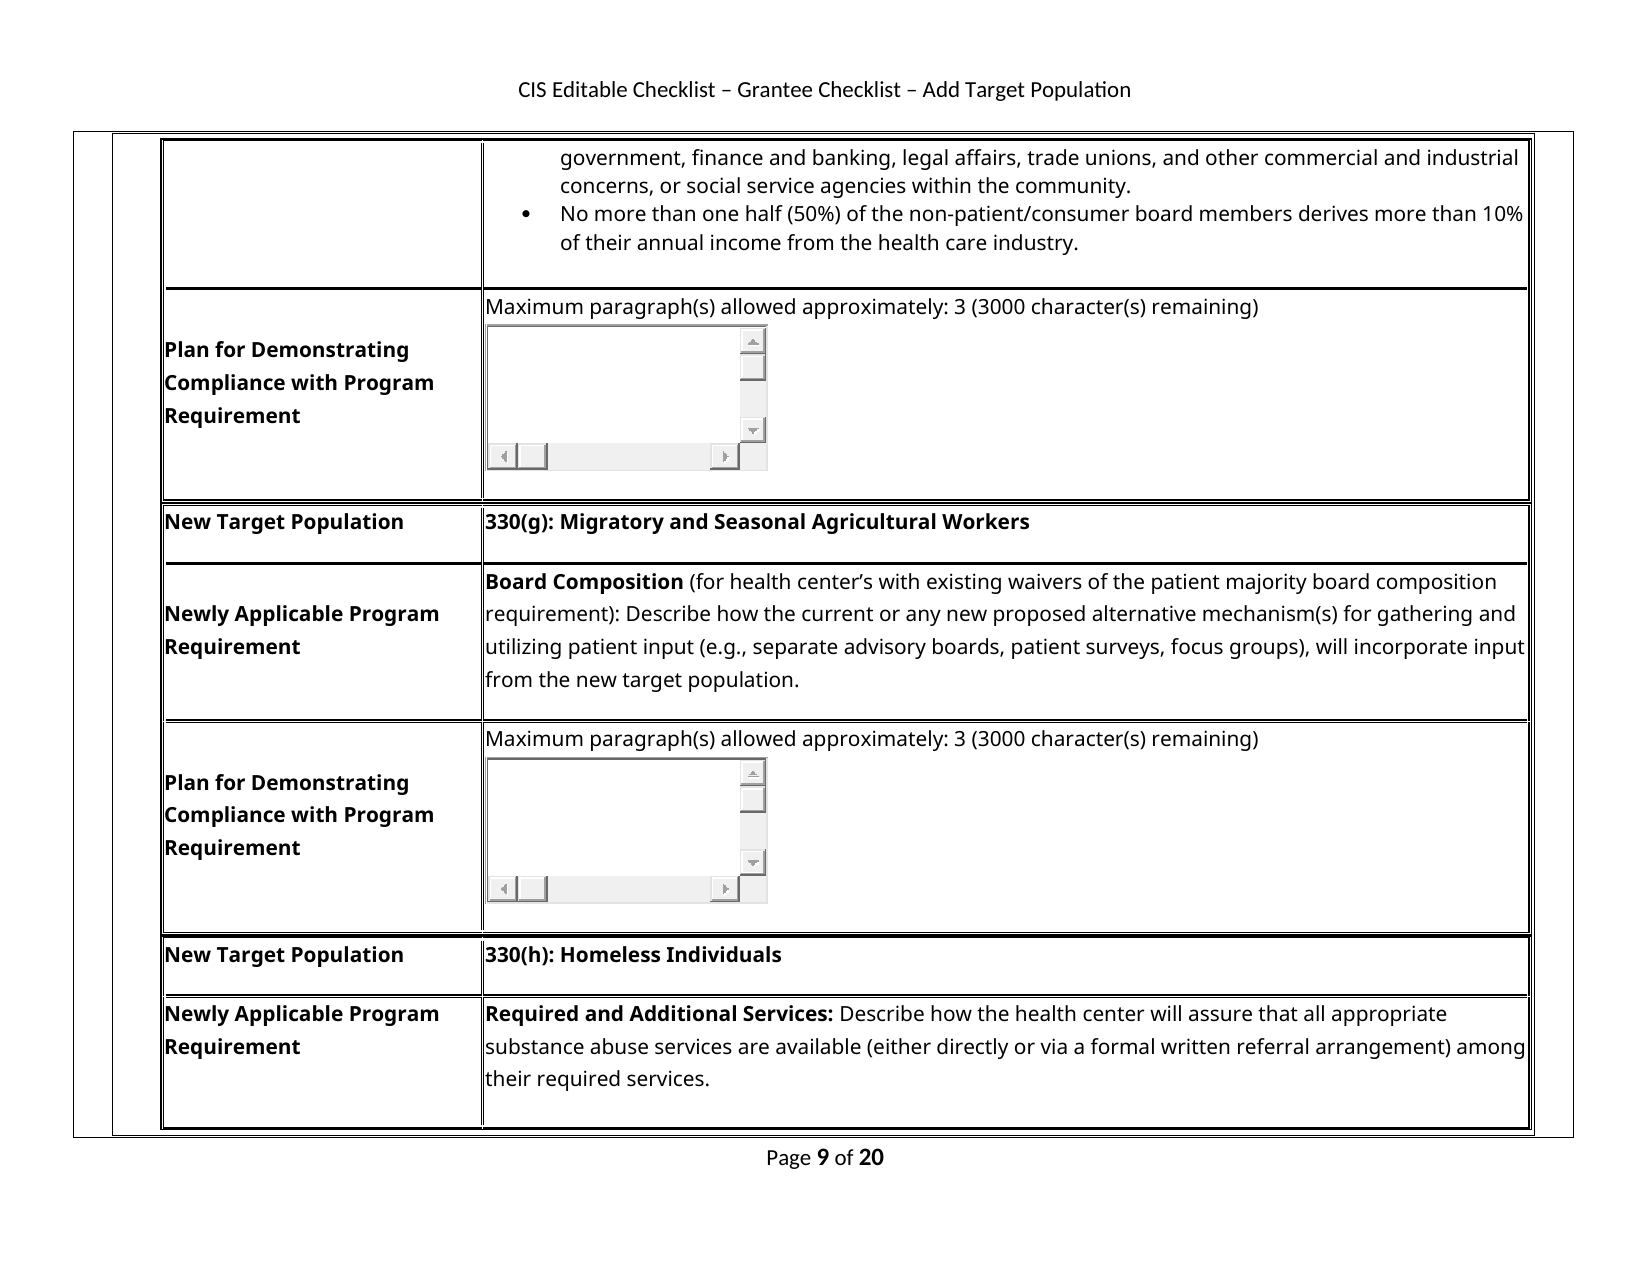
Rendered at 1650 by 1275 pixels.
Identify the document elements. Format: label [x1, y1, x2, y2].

table_cell [74, 132, 1573, 1137]
